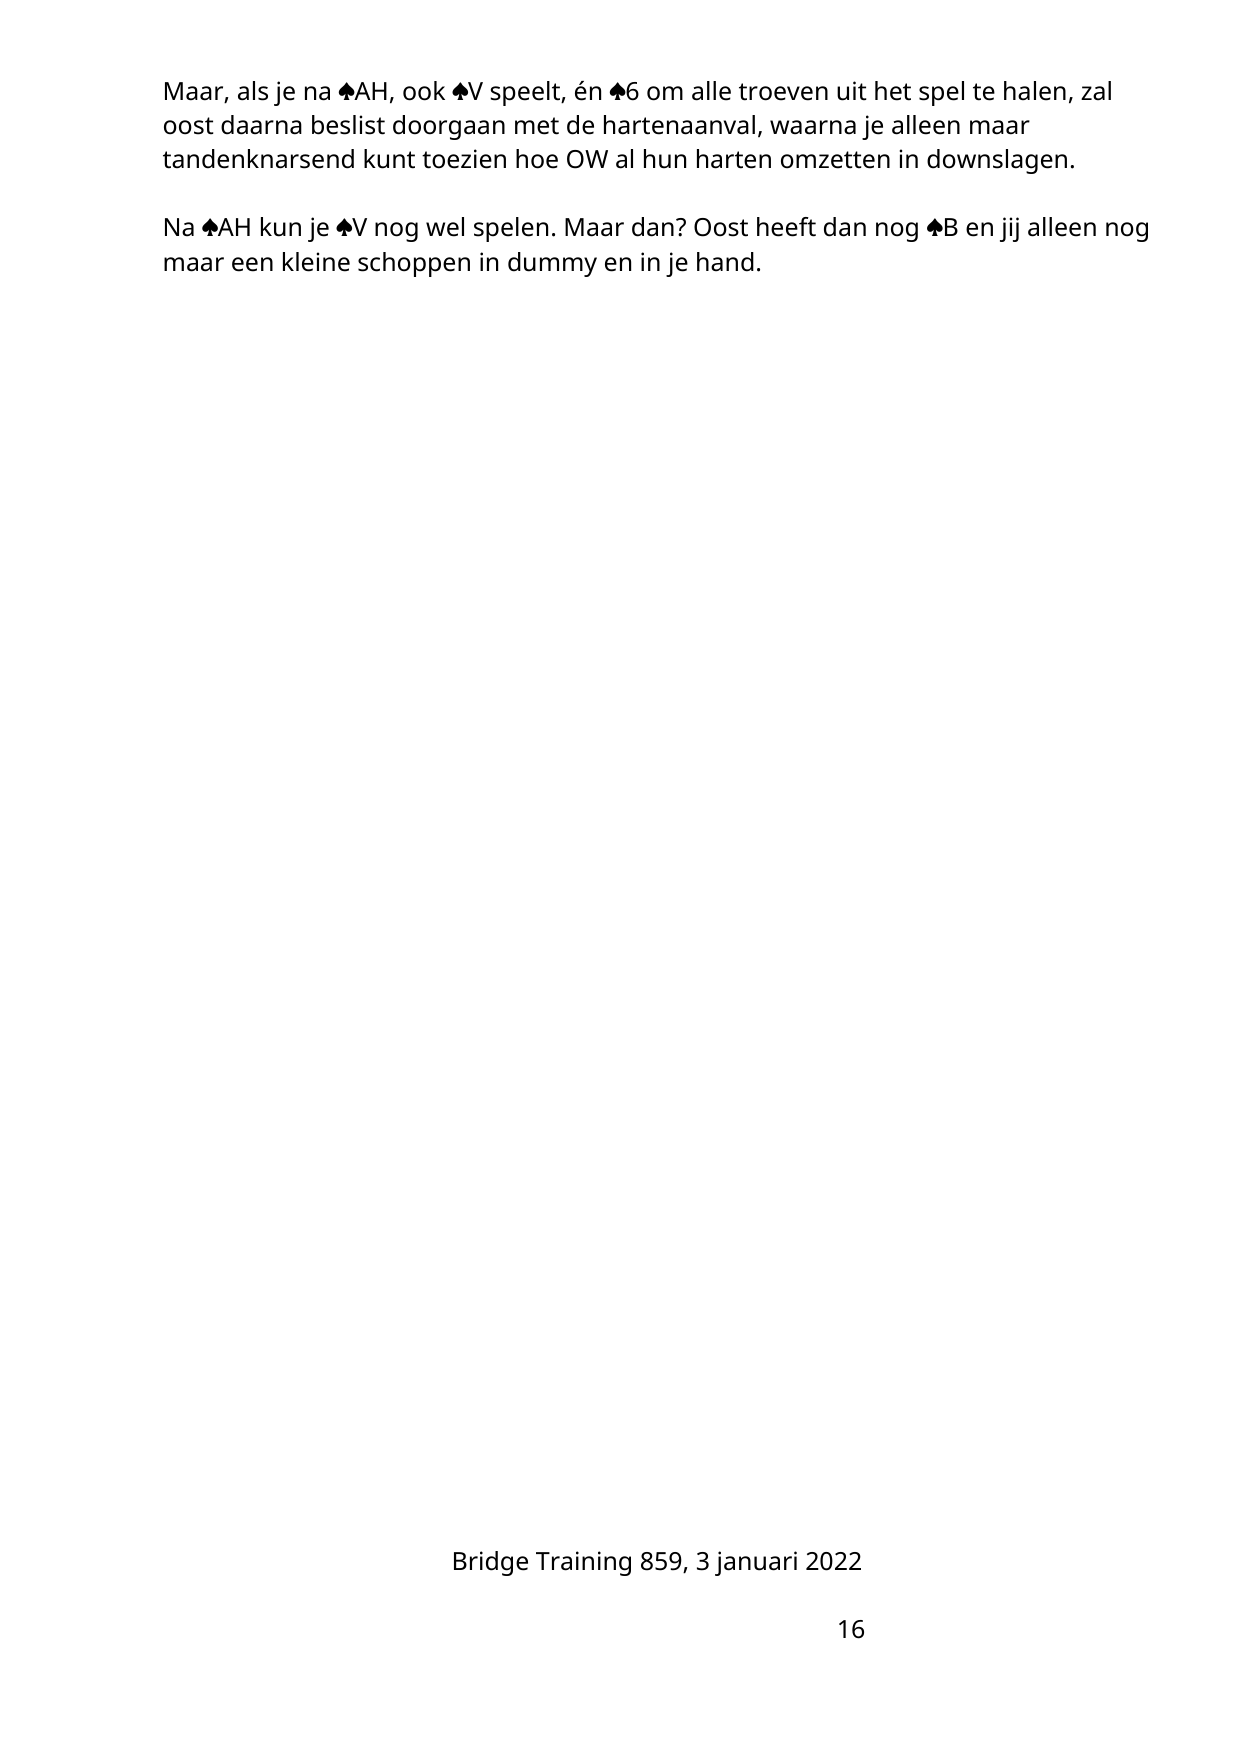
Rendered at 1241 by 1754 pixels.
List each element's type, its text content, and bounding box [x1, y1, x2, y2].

text Na AH kun je V nog wel spelen. Maar dan? Oost heeft dan nog B en jij alleen nog maar een kleine schoppen in dummy en in je hand. [162, 210, 1152, 278]
text Maar, als je na AH, ook V speelt, én 6 om alle troeven uit het spel te halen, zal oost daarna beslist doorgaan met de hartenaanval, waarna je alleen maar tandenknarsend kunt toezien hoe OW al hun harten omzetten in downslagen. [162, 74, 1152, 176]
